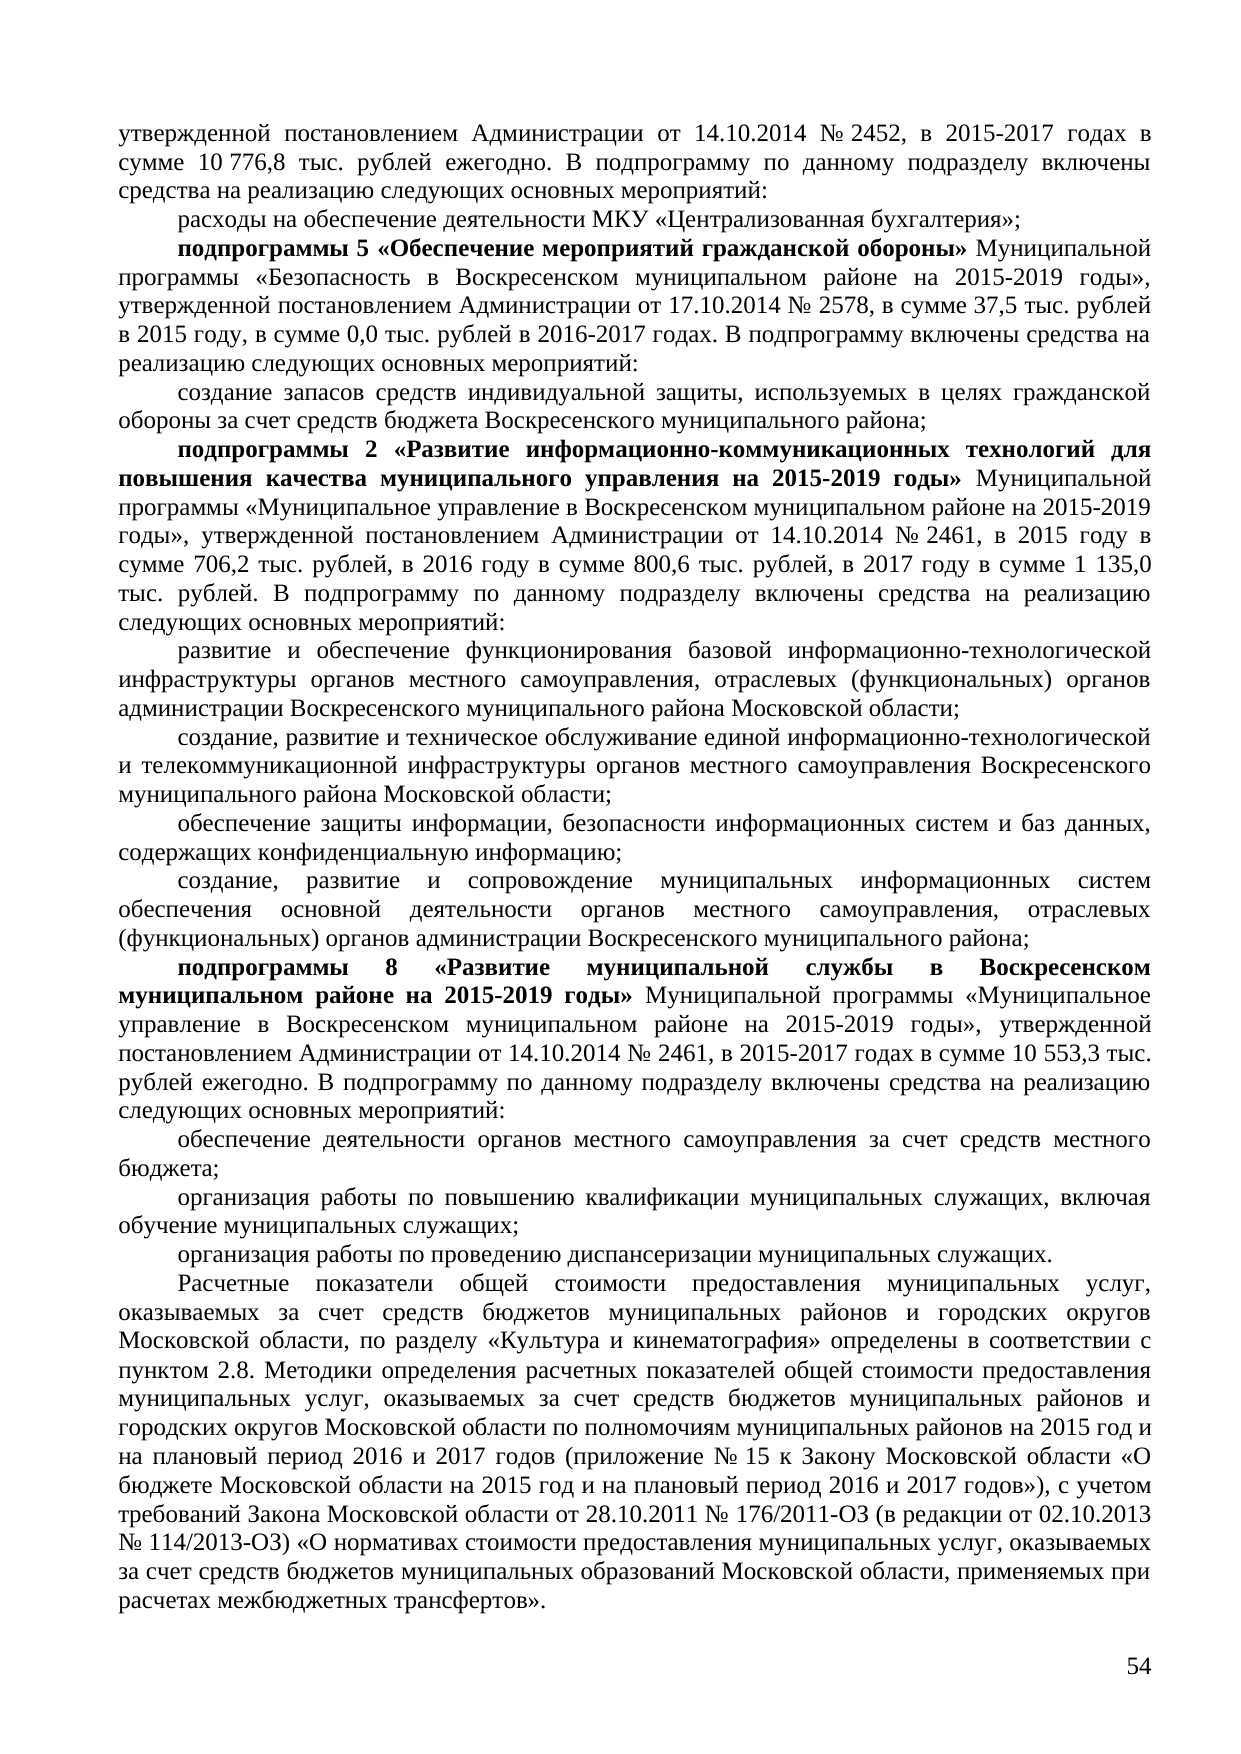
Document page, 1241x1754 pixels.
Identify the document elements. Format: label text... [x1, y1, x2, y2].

text обеспечение деятельности органов местного самоуправления за счет средств местного бюджета; [118, 1124, 1152, 1182]
text развитие и обеспечение функционирования базовой информационно-технологической инфраструктуры органов местного самоуправления, отраслевых (функциональных) органов администрации Воскресенского муниципального района Московской области; [118, 636, 1152, 722]
text Расчетные показатели общей стоимости предоставления муниципальных услуг, оказываемых за счет средств бюджетов муниципальных районов и городских округов Московской области, по разделу «Культура и кинематография» определены в соответствии с пунктом 2.8. Методики определения расчетных показателей общей стоимости предоставления муниципальных услуг, оказываемых за счет средств бюджетов муниципальных районов и городских округов Московской области по полномочиям муниципальных районов на 2015 год и на плановый период 2016 и 2017 годов (приложение № 15 к Закону Московской области «О бюджете Московской области на 2015 год и на плановый период 2016 и 2017 годов»), с учетом требований Закона Московской области от 28.10.2011 № 176/2011-ОЗ (в редакции от 02.10.2013 № 114/2013-ОЗ) «О нормативах стоимости предоставления муниципальных услуг, оказываемых за счет средств бюджетов муниципальных образований Московской области, применяемых при расчетах межбюджетных трансфертов». [118, 1268, 1152, 1614]
text подпрограммы 8 «Развитие муниципальной службы в Воскресенском муниципальном районе на 2015-2019 годы» Муниципальной программы «Муниципальное управление в Воскресенском муниципальном районе на 2015-2019 годы», утвержденной постановлением Администрации от 14.10.2014 № 2461, в 2015-2017 годах в сумме 10 553,3 тыс. рублей ежегодно. В подпрограмму по данному подразделу включены средства на реализацию следующих основных мероприятий: [118, 952, 1152, 1124]
text создание, развитие и техническое обслуживание единой информационно-технологической и телекоммуникационной инфраструктуры органов местного самоуправления Воскресенского муниципального района Московской области; [118, 722, 1152, 808]
text создание, развитие и сопровождение муниципальных информационных систем обеспечения основной деятельности органов местного самоуправления, отраслевых (функциональных) органов администрации Воскресенского муниципального района; [118, 866, 1152, 952]
text расходы на обеспечение деятельности МКУ «Централизованная бухгалтерия»; [118, 204, 1152, 233]
text обеспечение защиты информации, безопасности информационных систем и баз данных, содержащих конфиденциальную информацию; [118, 808, 1152, 866]
text организация работы по проведению диспансеризации муниципальных служащих. [118, 1239, 1152, 1268]
text подпрограммы 5 «Обеспечение мероприятий гражданской обороны» Муниципальной программы «Безопасность в Воскресенском муниципальном районе на 2015-2019 годы», утвержденной постановлением Администрации от 17.10.2014 № 2578, в сумме 37,5 тыс. рублей в 2015 году, в сумме 0,0 тыс. рублей в 2016-2017 годах. В подпрограмму включены средства на реализацию следующих основных мероприятий: [118, 233, 1152, 377]
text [118, 118, 1152, 204]
text подпрограммы 2 «Развитие информационно-коммуникационных технологий для повышения качества муниципального управления на 2015-2019 годы» Муниципальной программы «Муниципальное управление в Воскресенском муниципальном районе на 2015-2019 годы», утвержденной постановлением Администрации от 14.10.2014 № 2461, в 2015 году в сумме 706,2 тыс. рублей, в 2016 году в сумме 800,6 тыс. рублей, в 2017 году в сумме 1 135,0 тыс. рублей. В подпрограмму по данному подразделу включены средства на реализацию следующих основных мероприятий: [118, 434, 1152, 636]
text организация работы по повышению квалификации муниципальных служащих, включая обучение муниципальных служащих; [118, 1182, 1152, 1239]
text создание запасов средств индивидуальной защиты, используемых в целях гражданской обороны за счет средств бюджета Воскресенского муниципального района; [118, 377, 1152, 434]
